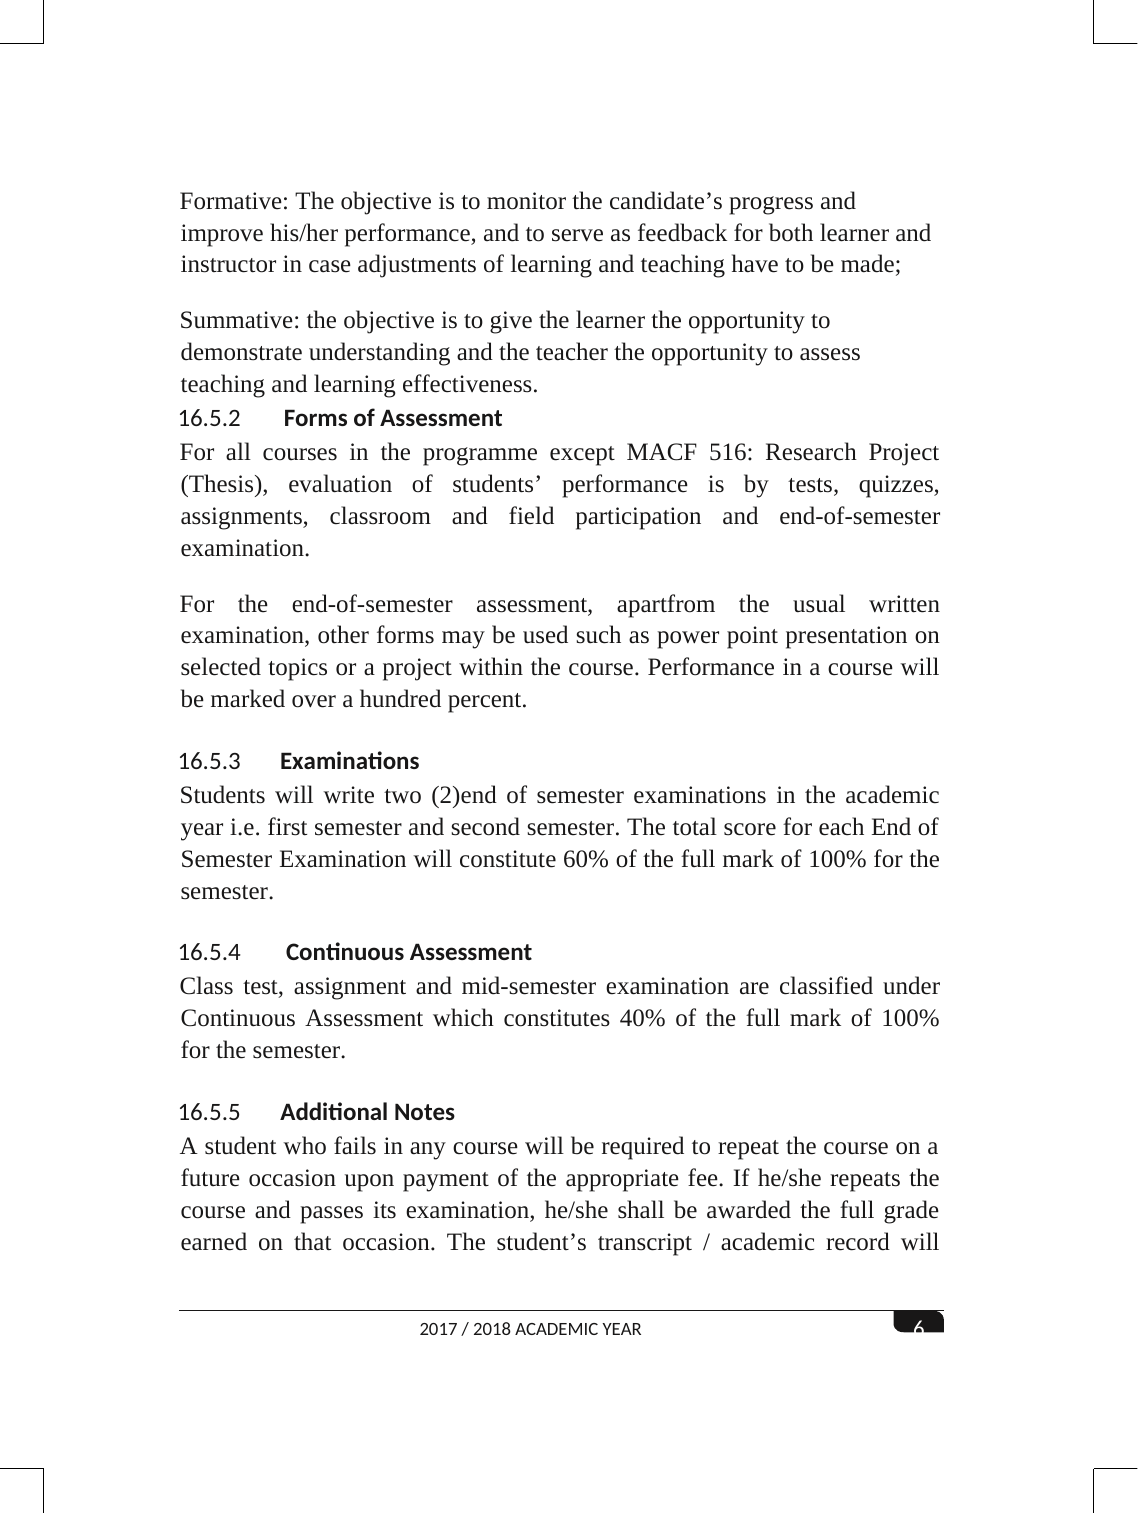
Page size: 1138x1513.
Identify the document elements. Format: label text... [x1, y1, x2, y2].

text For the end-of-semester assessment, apartfrom the usual written examination, other forms may be used such as power point presentation on selected topics or a project within the course. Performance in a course will be marked over a hundred percent. [179, 589, 940, 713]
subtitle 16.5.5 Additional Notes [177, 1096, 946, 1126]
subtitle 16.5.2 Forms of Assessment [177, 402, 946, 432]
text Formative: The objective is to monitor the candidate’s progress and improve his/her performance, and to serve as feedback for both learner and instructor in case adjustments of learning and teaching have to be made; [179, 186, 941, 278]
text For all courses in the programme except MACF 516: Research Project (Thesis), evaluation of students’ performance is by tests, quizzes, assignments, classroom and field participation and end-of-semester examination. [179, 437, 940, 561]
text Students will write two (2)end of semester examinations in the academic year i.e. first semester and second semester. The total score for each End of Semester Examination will constitute 60% of the full mark of 100% for the semester. [179, 780, 940, 904]
text Class test, assignment and mid-semester examination are classified under Continuous Assessment which constitutes 40% of the full mark of 100% for the semester. [179, 971, 940, 1064]
subtitle 16.5.4 Continuous Assessment [177, 936, 946, 967]
text Summative: the objective is to give the learner the opportunity to demonstrate understanding and the teacher the opportunity to assess teaching and learning effectiveness. [179, 306, 941, 398]
subtitle 16.5.3 Examinations [177, 745, 946, 775]
